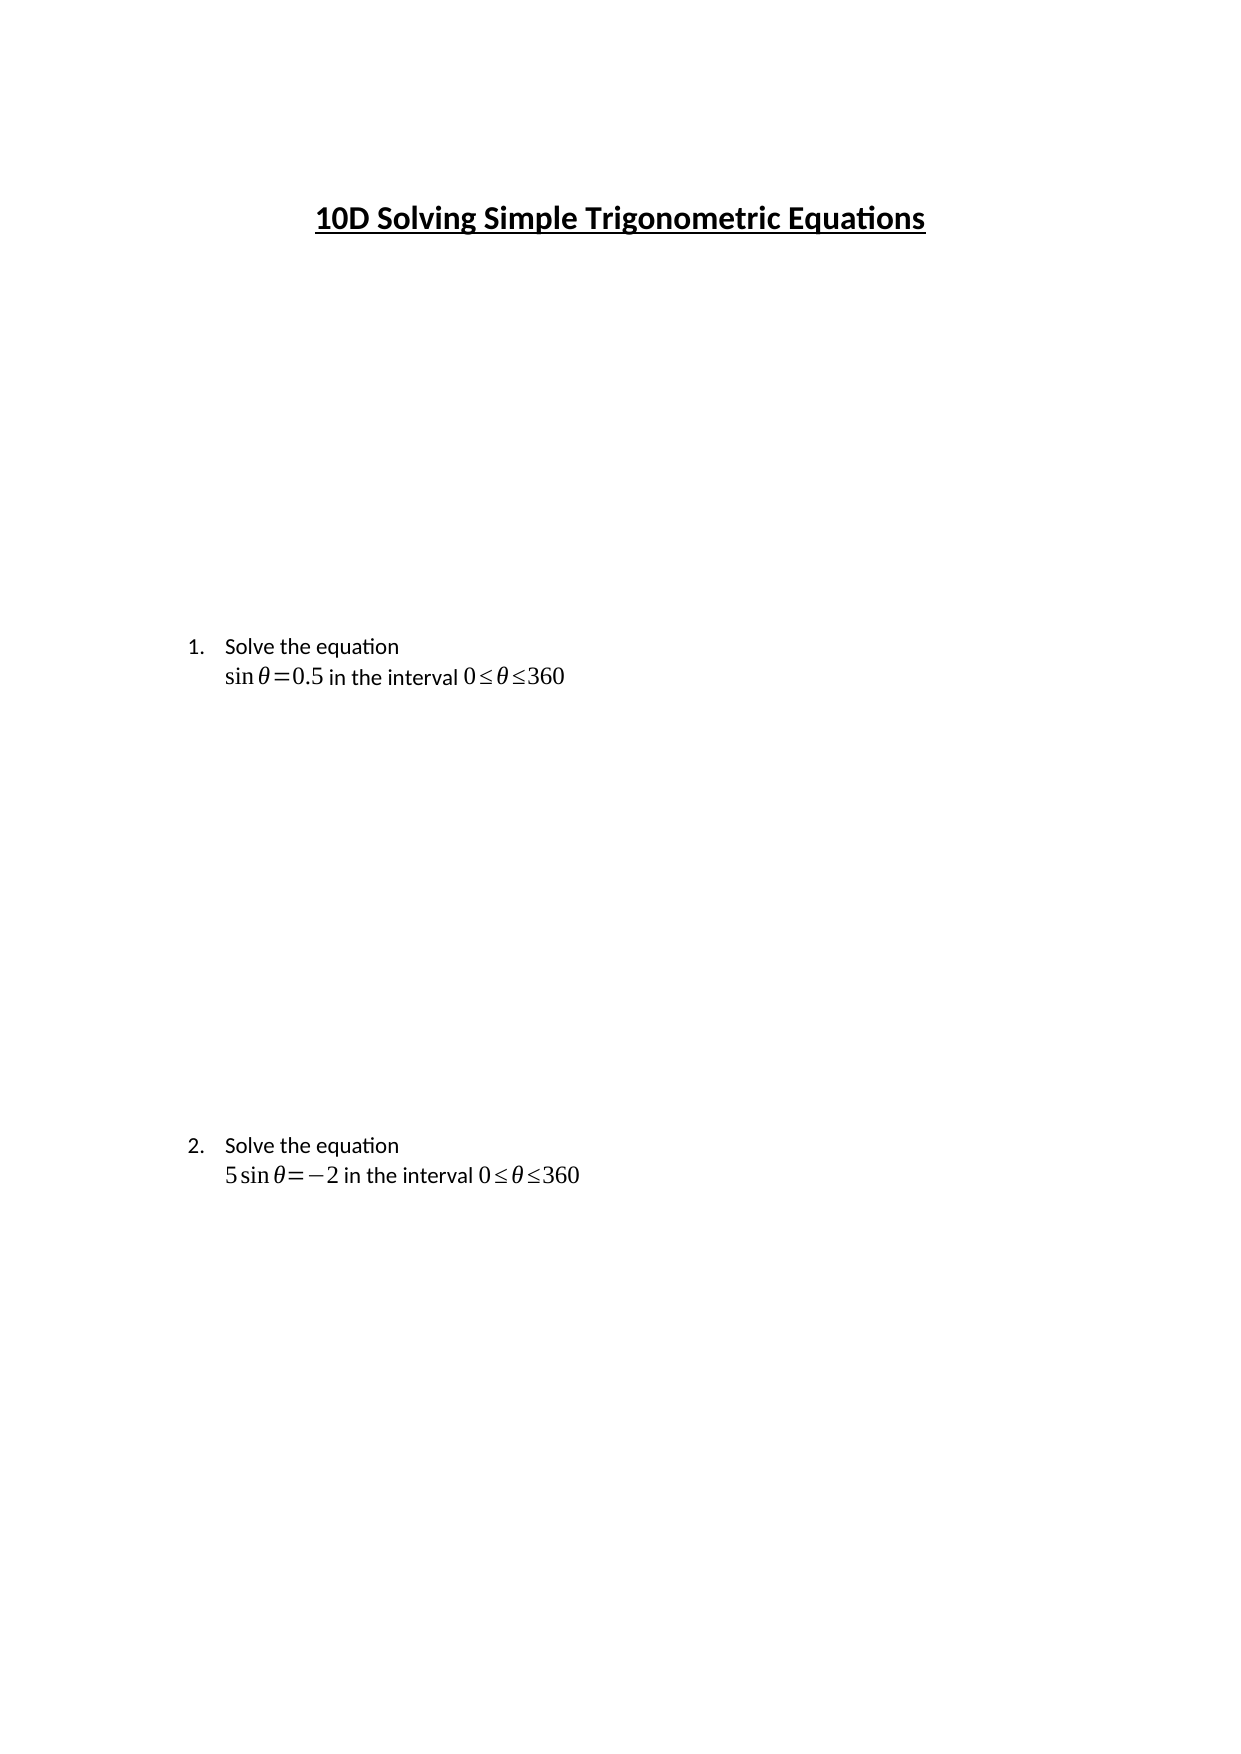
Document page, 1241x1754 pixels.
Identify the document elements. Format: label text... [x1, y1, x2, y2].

list in the interval [225, 1162, 1090, 1190]
list in the interval [225, 663, 1090, 691]
list Solve the equation [187, 632, 1090, 661]
text 10D Solving Simple Trigonometric Equations [150, 197, 1090, 238]
list Solve the equation [187, 1131, 1090, 1159]
